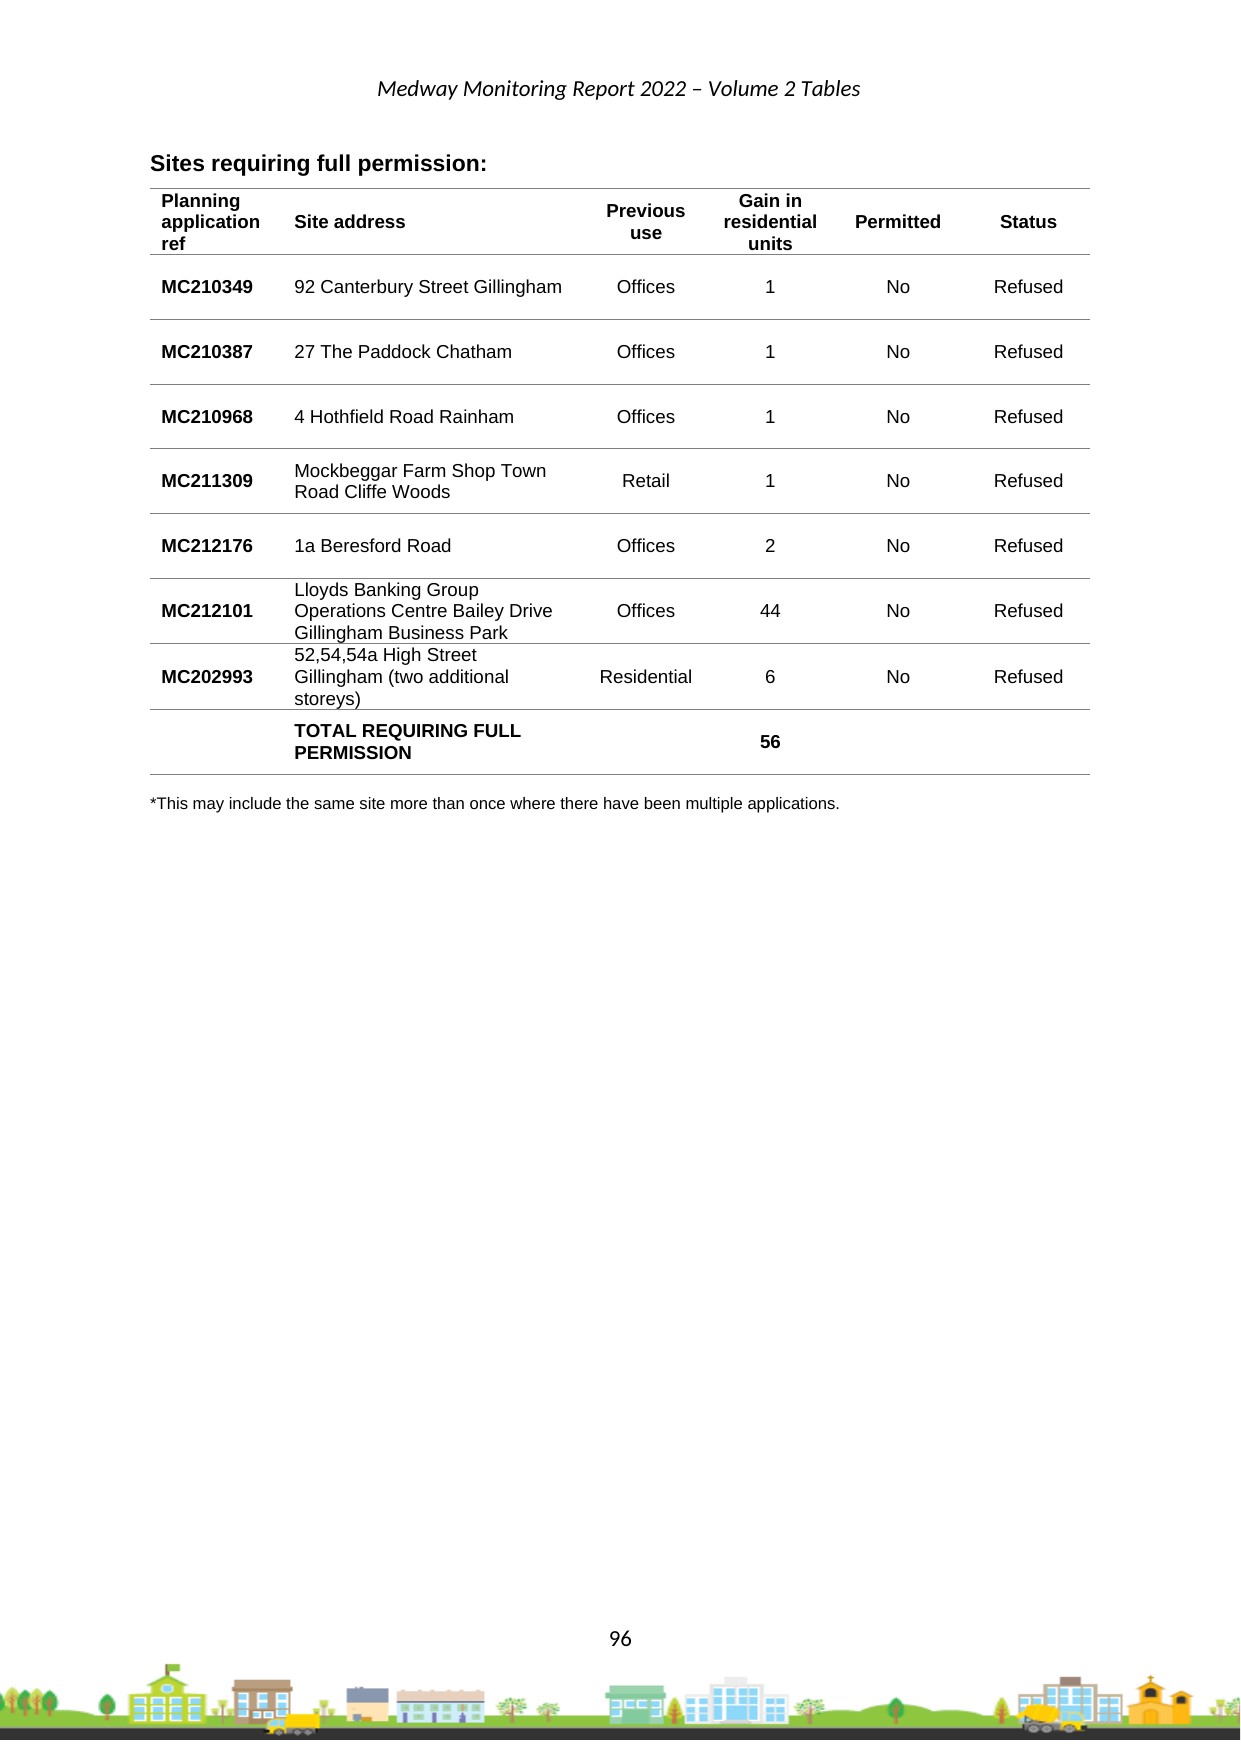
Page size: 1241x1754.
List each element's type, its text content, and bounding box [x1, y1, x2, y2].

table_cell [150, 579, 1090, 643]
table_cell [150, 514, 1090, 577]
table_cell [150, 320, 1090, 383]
picture [0, 1660, 1241, 1740]
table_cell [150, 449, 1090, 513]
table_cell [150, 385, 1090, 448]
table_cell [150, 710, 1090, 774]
text *This may include the same site more than once where there have been multiple applications. [150, 794, 1090, 813]
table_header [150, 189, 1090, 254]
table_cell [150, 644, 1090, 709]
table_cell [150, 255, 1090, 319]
text Sites requiring full permission: [150, 150, 1090, 176]
